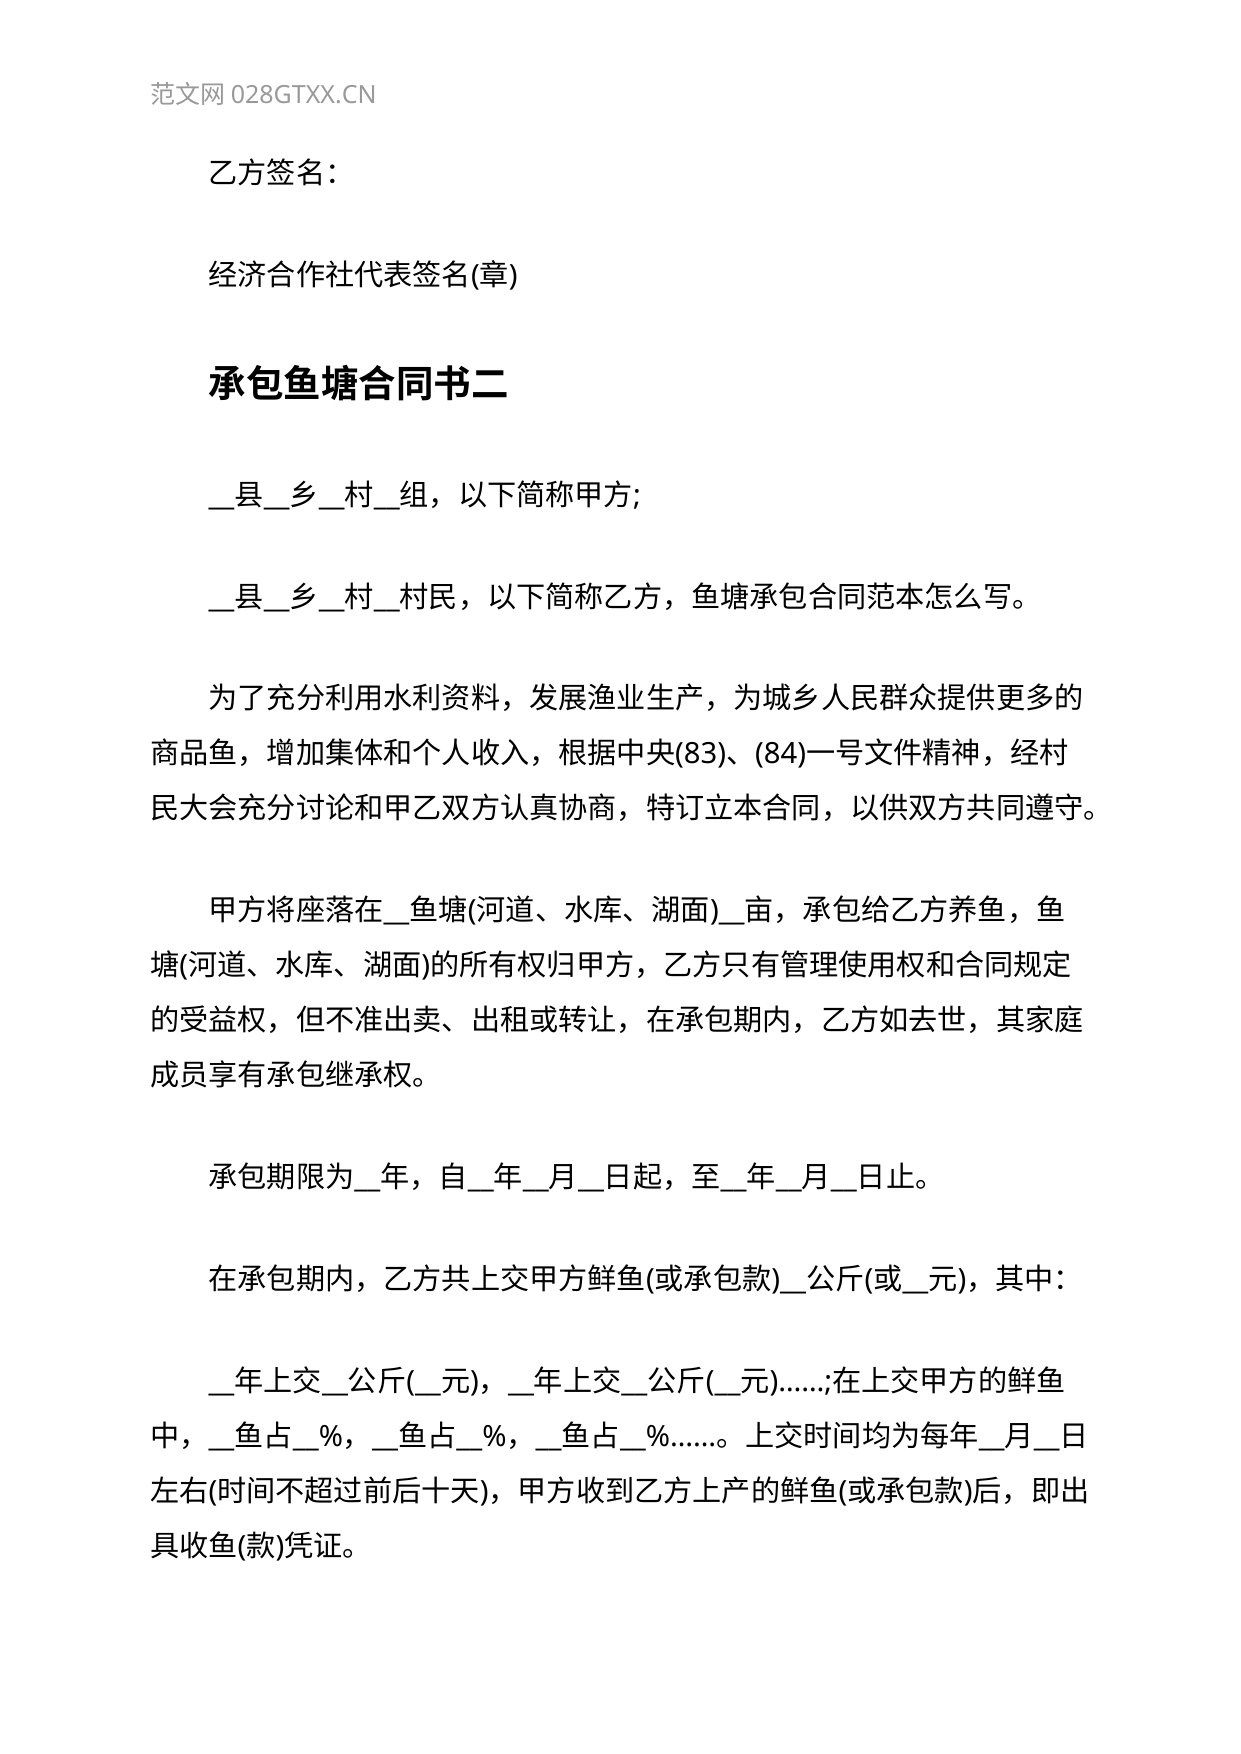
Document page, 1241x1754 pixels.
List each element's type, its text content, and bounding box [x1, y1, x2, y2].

text 乙方签名： [150, 150, 1090, 192]
text 为了充分利用水利资料，发展渔业生产，为城乡人民群众提供更多的商品鱼，增加集体和个人收入，根据中央(83)、(84)一号文件精神，经村民大会充分讨论和甲乙双方认真协商，特订立本合同，以供双方共同遵守。 [150, 675, 1090, 827]
text __县__乡__村__村民，以下简称乙方，鱼塘承包合同范本怎么写。 [150, 573, 1090, 616]
text 在承包期内，乙方共上交甲方鲜鱼(或承包款)__公斤(或__元)，其中： [150, 1255, 1090, 1298]
text __县__乡__村__组，以下简称甲方; [150, 471, 1090, 513]
text 承包期限为__年，自__年__月__日起，至__年__月__日止。 [150, 1153, 1090, 1196]
text 经济合作社代表签名(章) [150, 252, 1090, 294]
text 承包鱼塘合同书二 [150, 354, 1090, 408]
text __年上交__公斤(__元)，__年上交__公斤(__元)……;在上交甲方的鲜鱼中，__鱼占__%，__鱼占__%，__鱼占__%……。上交时间均为每年__月__日左右(时间不超过前后十天)，甲方收到乙方上产的鲜鱼(或承包款)后，即出具收鱼(款)凭证。 [150, 1357, 1090, 1565]
text 甲方将座落在__鱼塘(河道、水库、湖面)__亩，承包给乙方养鱼，鱼塘(河道、水库、湖面)的所有权归甲方，乙方只有管理使用权和合同规定的受益权，但不准出卖、出租或转让，在承包期内，乙方如去世，其家庭成员享有承包继承权。 [150, 887, 1090, 1094]
